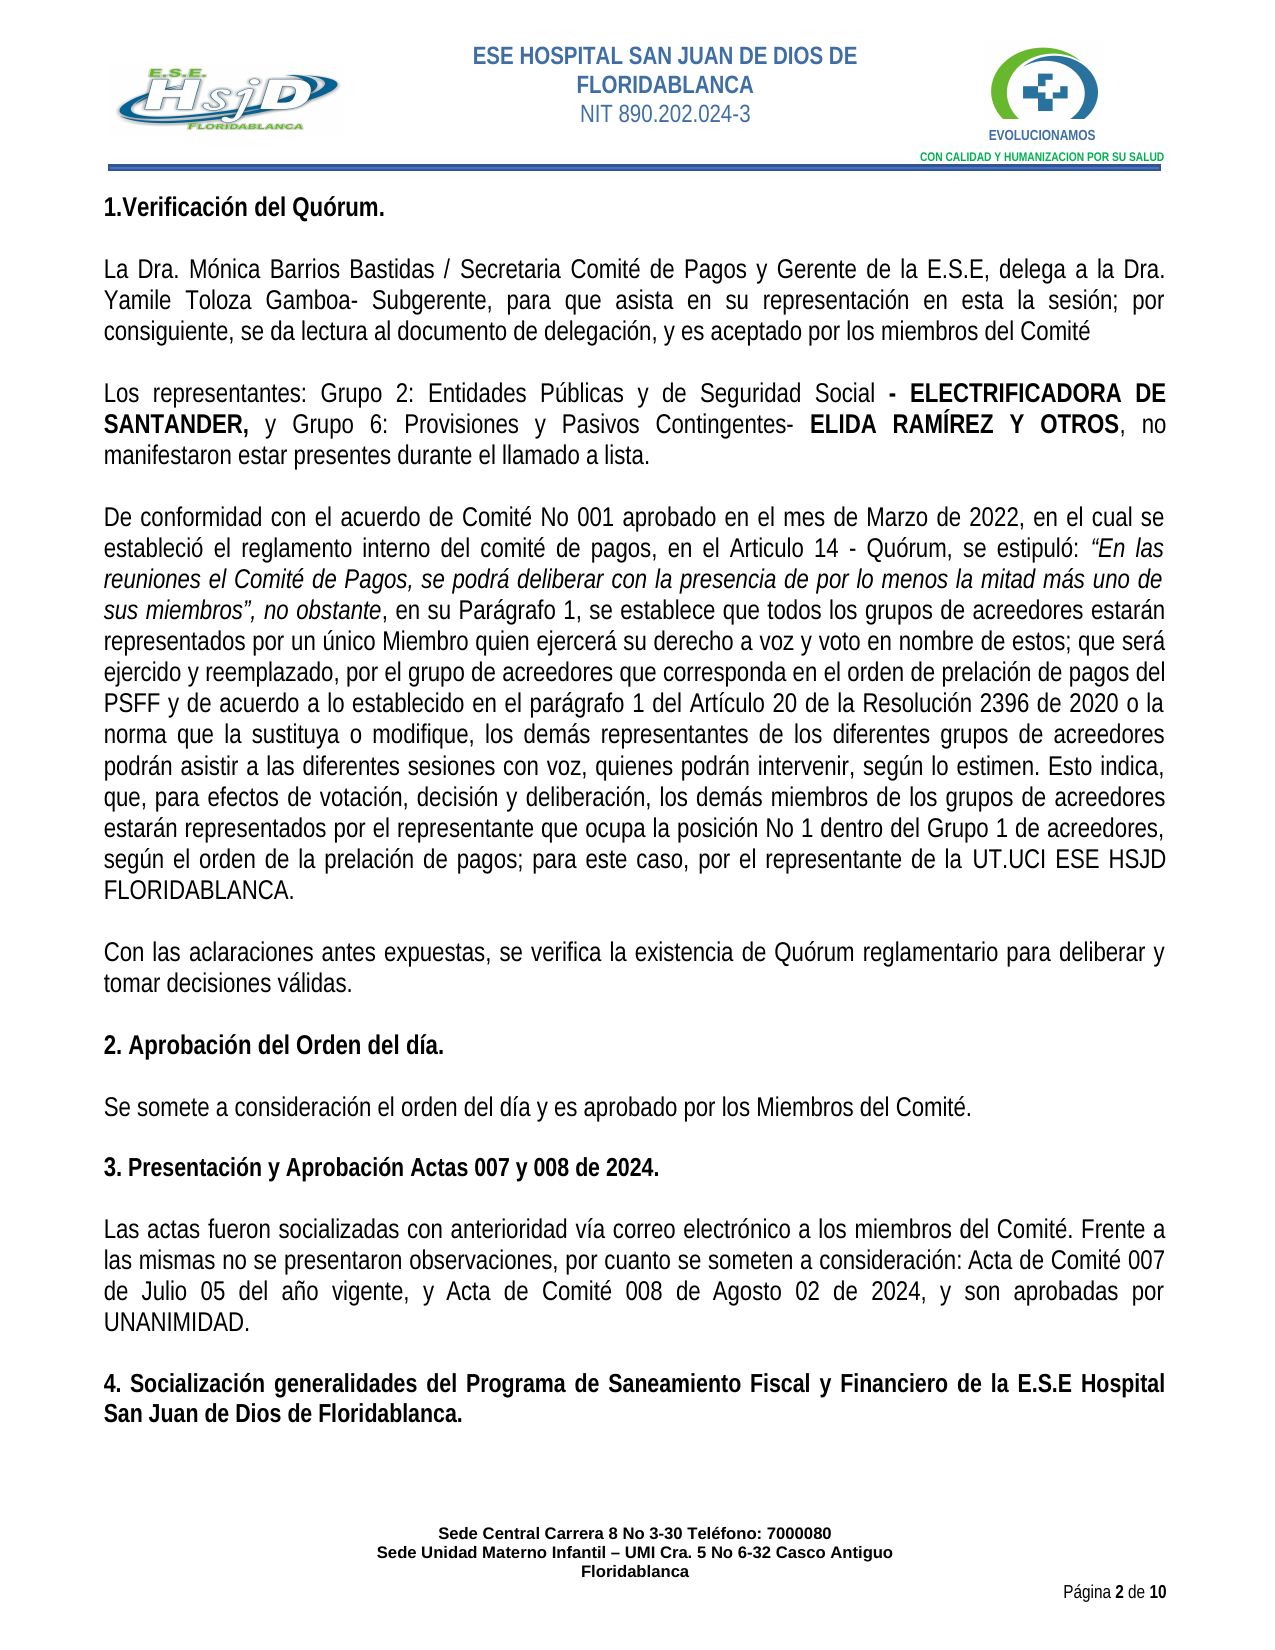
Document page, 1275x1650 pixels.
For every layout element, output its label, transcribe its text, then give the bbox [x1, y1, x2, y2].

text Con las aclaraciones antes expuestas, se verifica la existencia de Quórum reglamentario para deliberar y tomar decisiones válidas. [103, 936, 1166, 998]
text Se somete a consideración el orden del día y es aprobado por los Miembros del Comité. [103, 1091, 1166, 1122]
picture [109, 63, 344, 136]
text Las actas fueron socializadas con anterioridad vía correo electrónico a los miembros del Comité. Frente a las mismas no se presentaron observaciones, por cuanto se someten a consideración: Acta de Comité 007 de Julio 05 del año vigente, y Acta de Comité 008 de Agosto 02 de 2024, y son aprobadas por UNANIMIDAD. [103, 1213, 1166, 1337]
text 4. Socialización generalidades del Programa de Saneamiento Fiscal y Financiero de la E.S.E Hospital San Juan de Dios de Floridablanca. [103, 1368, 1166, 1428]
text Los representantes: Grupo 2: Entidades Públicas y de Seguridad Social - ELECTRIFICADORA DE SANTANDER, y Grupo 6: Provisiones y Pasivos Contingentes- ELIDA RAMÍREZ Y OTROS, no manifestaron estar presentes durante el llamado a lista. [103, 377, 1166, 470]
text 1.Verificación del Quórum. [103, 191, 1166, 222]
text 2. Aprobación del Orden del día. [103, 1029, 1166, 1060]
picture [983, 41, 1106, 119]
text De conformidad con el acuerdo de Comité No 001 aprobado en el mes de Marzo de 2022, en el cual se estableció el reglamento interno del comité de pagos, en el Articulo 14 - Quórum, se estipuló: “En las reuniones el Comité de Pagos, se podrá deliberar con la presencia de por lo menos la mitad más uno de sus miembros”, no obstante, en su Parágrafo 1, se establece que todos los grupos de acreedores estarán representados por un único Miembro quien ejercerá su derecho a voz y voto en nombre de estos; que será ejercido y reemplazado, por el grupo de acreedores que corresponda en el orden de prelación de pagos del PSFF y de acuerdo a lo establecido en el parágrafo 1 del Artículo 20 de la Resolución 2396 de 2020 o la norma que la sustituya o modifique, los demás representantes de los diferentes grupos de acreedores podrán asistir a las diferentes sesiones con voz, quienes podrán intervenir, según lo estimen. Esto indica, que, para efectos de votación, decisión y deliberación, los demás miembros de los grupos de acreedores estarán representados por el representante que ocupa la posición No 1 dentro del Grupo 1 de acreedores, según el orden de la prelación de pagos; para este caso, por el representante de la UT.UCI ESE HSJD FLORIDABLANCA. [103, 501, 1166, 905]
text La Dra. Mónica Barrios Bastidas / Secretaria Comité de Pagos y Gerente de la E.S.E, delega a la Dra. Yamile Toloza Gamboa- Subgerente, para que asista en su representación en esta la sesión; por consiguiente, se da lectura al documento de delegación, y es aceptado por los miembros del Comité [103, 253, 1166, 346]
text 3. Presentación y Aprobación Actas 007 y 008 de 2024. [103, 1151, 1166, 1182]
